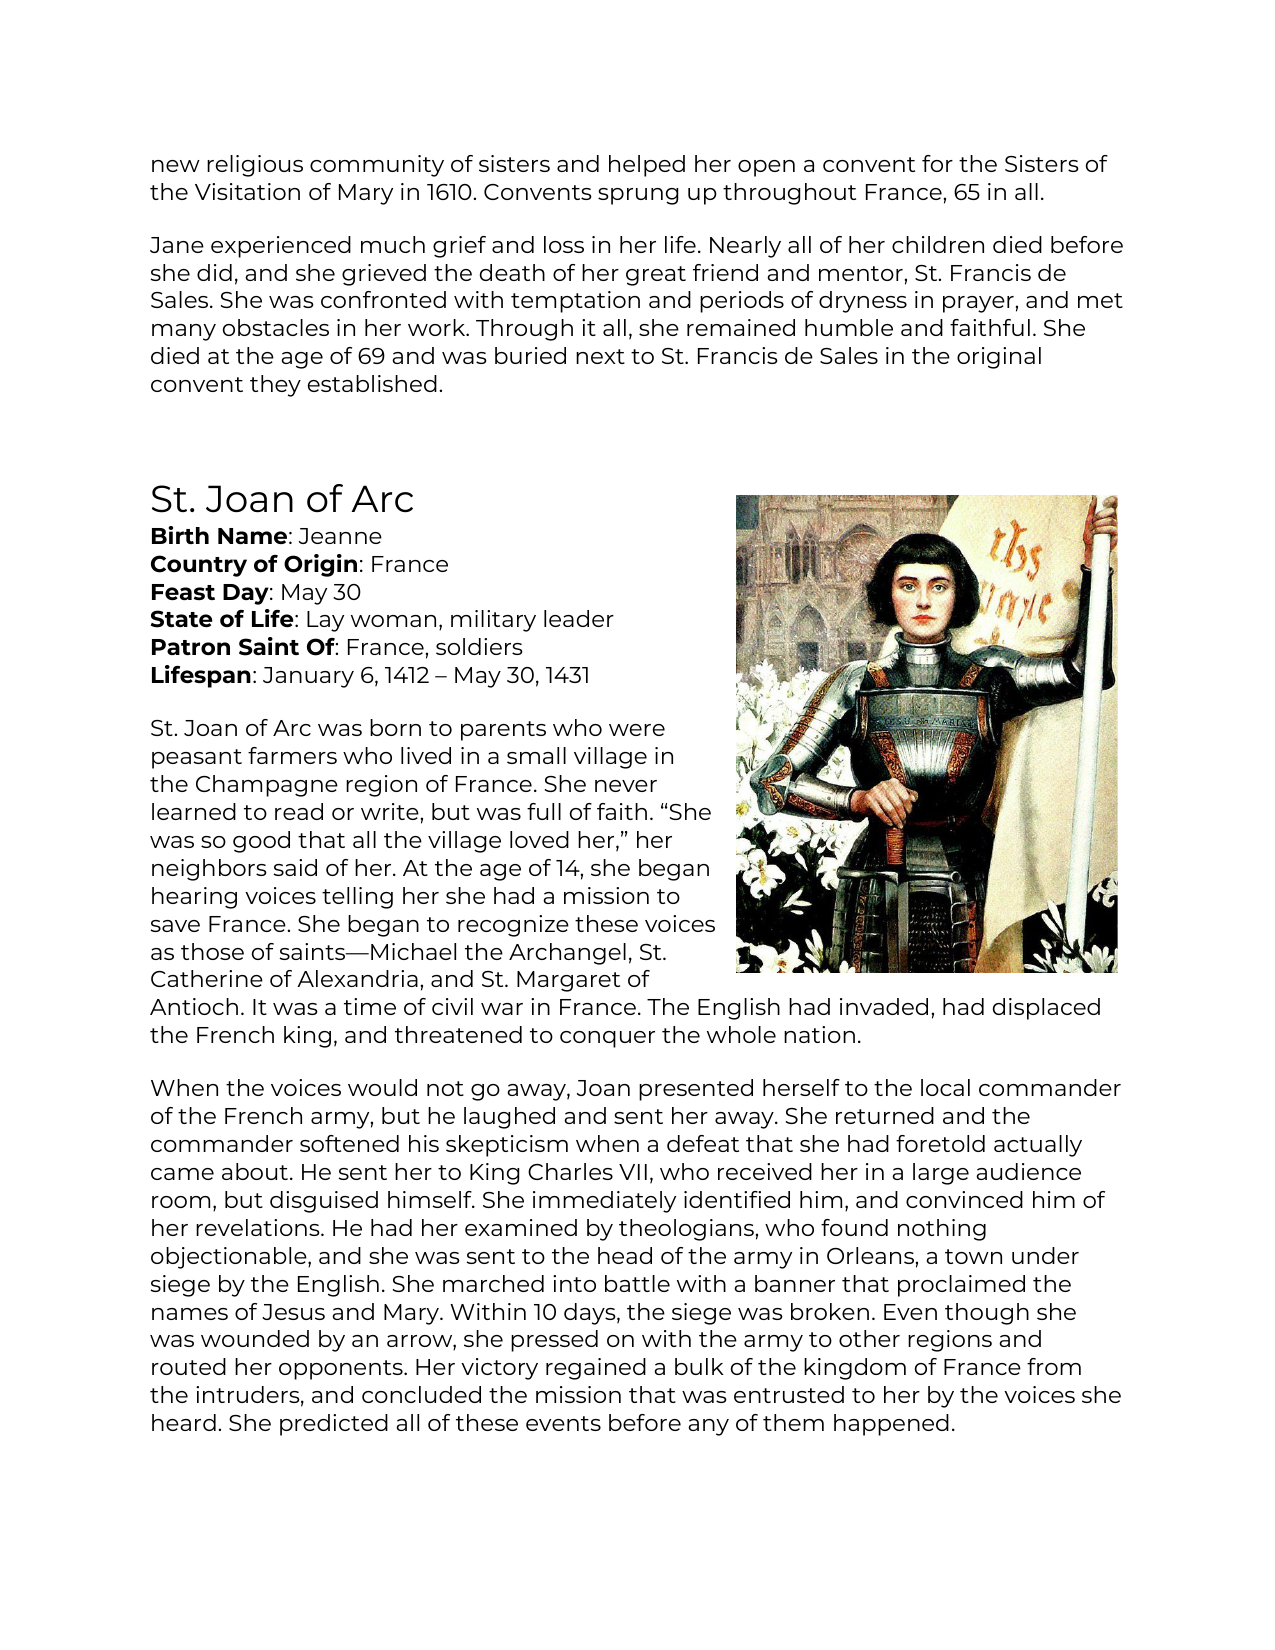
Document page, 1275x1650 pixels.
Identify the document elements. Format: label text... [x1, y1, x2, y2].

text When the voices would not go away, Joan presented herself to the local commander of the French army, but he laughed and sent her away. She returned and the commander softened his skepticism when a defeat that she had foretold actually came about. He sent her to King Charles VII, who received her in a large audience room, but disguised himself. She immediately identified him, and convinced him of her revelations. He had her examined by theologians, who found nothing objectionable, and she was sent to the head of the army in Orleans, a town under siege by the English. She marched into battle with a banner that proclaimed the names of Jesus and Mary. Within 10 days, the siege was broken. Even though she was wounded by an arrow, she pressed on with the army to other regions and routed her opponents. Her victory regained a bulk of the kingdom of France from the intruders, and concluded the mission that was entrusted to her by the voices she heard. She predicted all of these events before any of them happened. [150, 1074, 1125, 1437]
text Jane experienced much grief and loss in her life. Nearly all of her children died before she did, and she grieved the death of her great friend and mentor, St. Francis de Sales. She was confronted with temptation and periods of dryness in prayer, and met many obstacles in her work. Through it all, she remained humble and faithful. She died at the age of 69 and was buried next to St. Francis de Sales in the original convent they established. [150, 231, 1125, 398]
text St. Joan of Arc was born to parents who were peasant farmers who lived in a small village in the Champagne region of France. She never learned to read or write, but was full of faith. “She was so good that all the village loved her,” her neighbors said of her. At the age of 14, she began hearing voices telling her she had a mission to save France. She began to recognize these voices as those of saints—Michael the Archangel, St. Catherine of Alexandria, and St. Margaret of Antioch. It was a time of civil war in France. The English had invaded, had displaced the French king, and threatened to conquer the whole nation. [150, 714, 1125, 1049]
text St. Joan of Arc Birth Name: Jeanne Country of Origin: France Feast Day: May 30 State of Life: Lay woman, military leader Patron Saint Of: France, soldiers Lifespan: January 6, 1412 – May 30, 1431 [150, 476, 1125, 689]
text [150, 150, 1125, 206]
picture [736, 495, 1118, 973]
